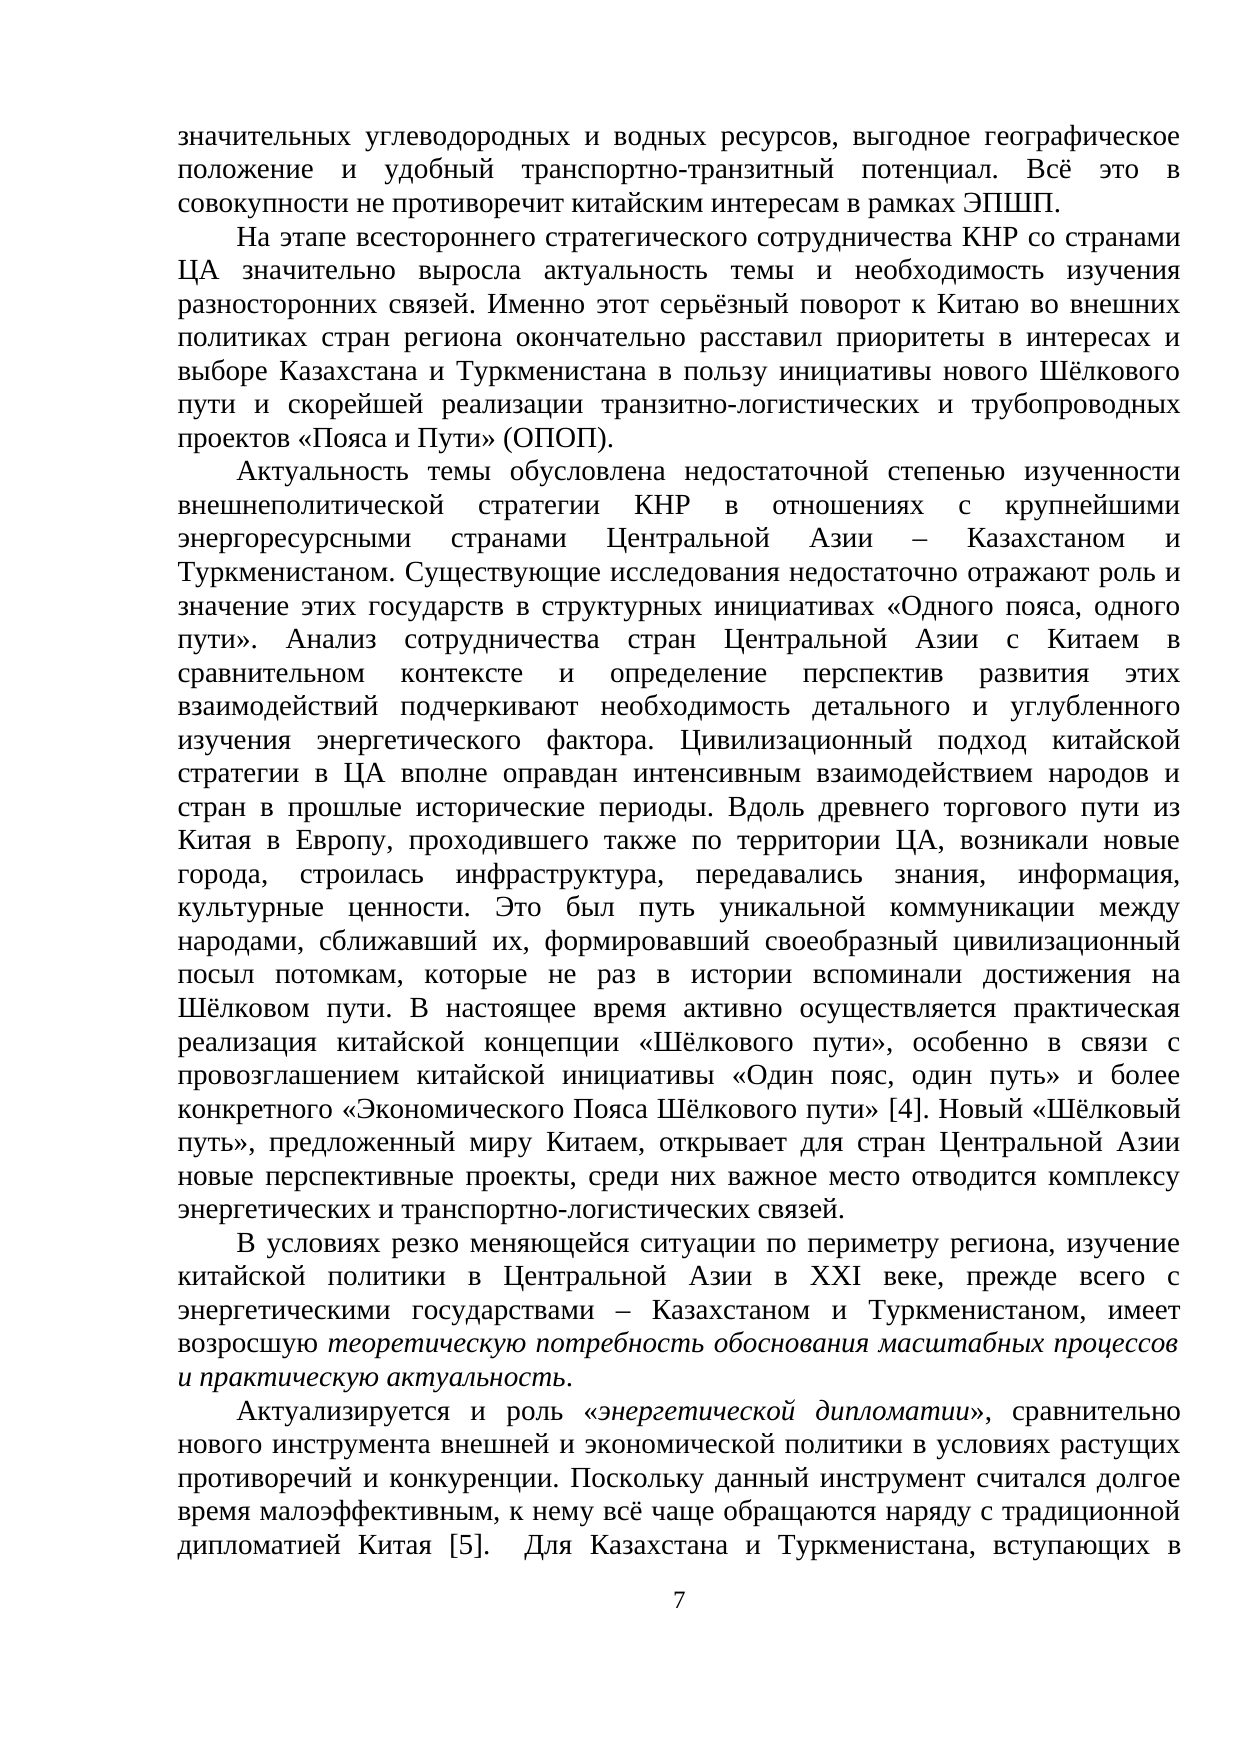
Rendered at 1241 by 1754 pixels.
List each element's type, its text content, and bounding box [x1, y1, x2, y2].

text В условиях резко меняющейся ситуации по периметру региона, изучение китайской политики в Центральной Азии в XXI веке, прежде всего с энергетическими государствами – Казахстаном и Туркменистаном, имеет возросшую теоретическую потребность обоснования масштабных процессов и практическую актуальность. [177, 1225, 1181, 1393]
text На этапе всестороннего стратегического сотрудничества КНР со странами ЦА значительно выросла актуальность темы и необходимость изучения разносторонних связей. Именно этот серьёзный поворот к Китаю во внешних политиках стран региона окончательно расставил приоритеты в интересах и выборе Казахстана и Туркменистана в пользу инициативы нового Шёлкового пути и скорейшей реализации транзитно-логистических и трубопроводных проектов «Пояса и Пути» (ОПОП). [177, 219, 1181, 453]
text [177, 1393, 1181, 1560]
text Актуальность темы обусловлена недостаточной степенью изученности внешнеполитической стратегии КНР в отношениях с крупнейшими энергоресурсными странами Центральной Азии – Казахстаном и Туркменистаном. Существующие исследования недостаточно отражают роль и значение этих государств в структурных инициативах «Одного пояса, одного пути». Анализ сотрудничества стран Центральной Азии с Китаем в сравнительном контексте и определение перспектив развития этих взаимодействий подчеркивают необходимость детального и углубленного изучения энергетического фактора. Цивилизационный подход китайской стратегии в ЦА вполне оправдан интенсивным взаимодействием народов и стран в прошлые исторические периоды. Вдоль древнего торгового пути из Китая в Европу, проходившего также по территории ЦА, возникали новые города, строилась инфраструктура, передавались знания, информация, культурные ценности. Это был путь уникальной коммуникации между народами, сближавший их, формировавший своеобразный цивилизационный посыл потомкам, которые не раз в истории вспоминали достижения на Шёлковом пути. В настоящее время активно осуществляется практическая реализация китайской концепции «Шёлкового пути», особенно в связи с провозглашением китайской инициативы «Один пояс, один путь» и более конкретного «Экономического Пояса Шёлкового пути» [4]. Новый «Шёлковый путь», предложенный миру Китаем, открывает для стран Центральной Азии новые перспективные проекты, среди них важное место отводится комплексу энергетических и транспортно-логистических связей. [177, 453, 1181, 1225]
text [177, 118, 1181, 219]
